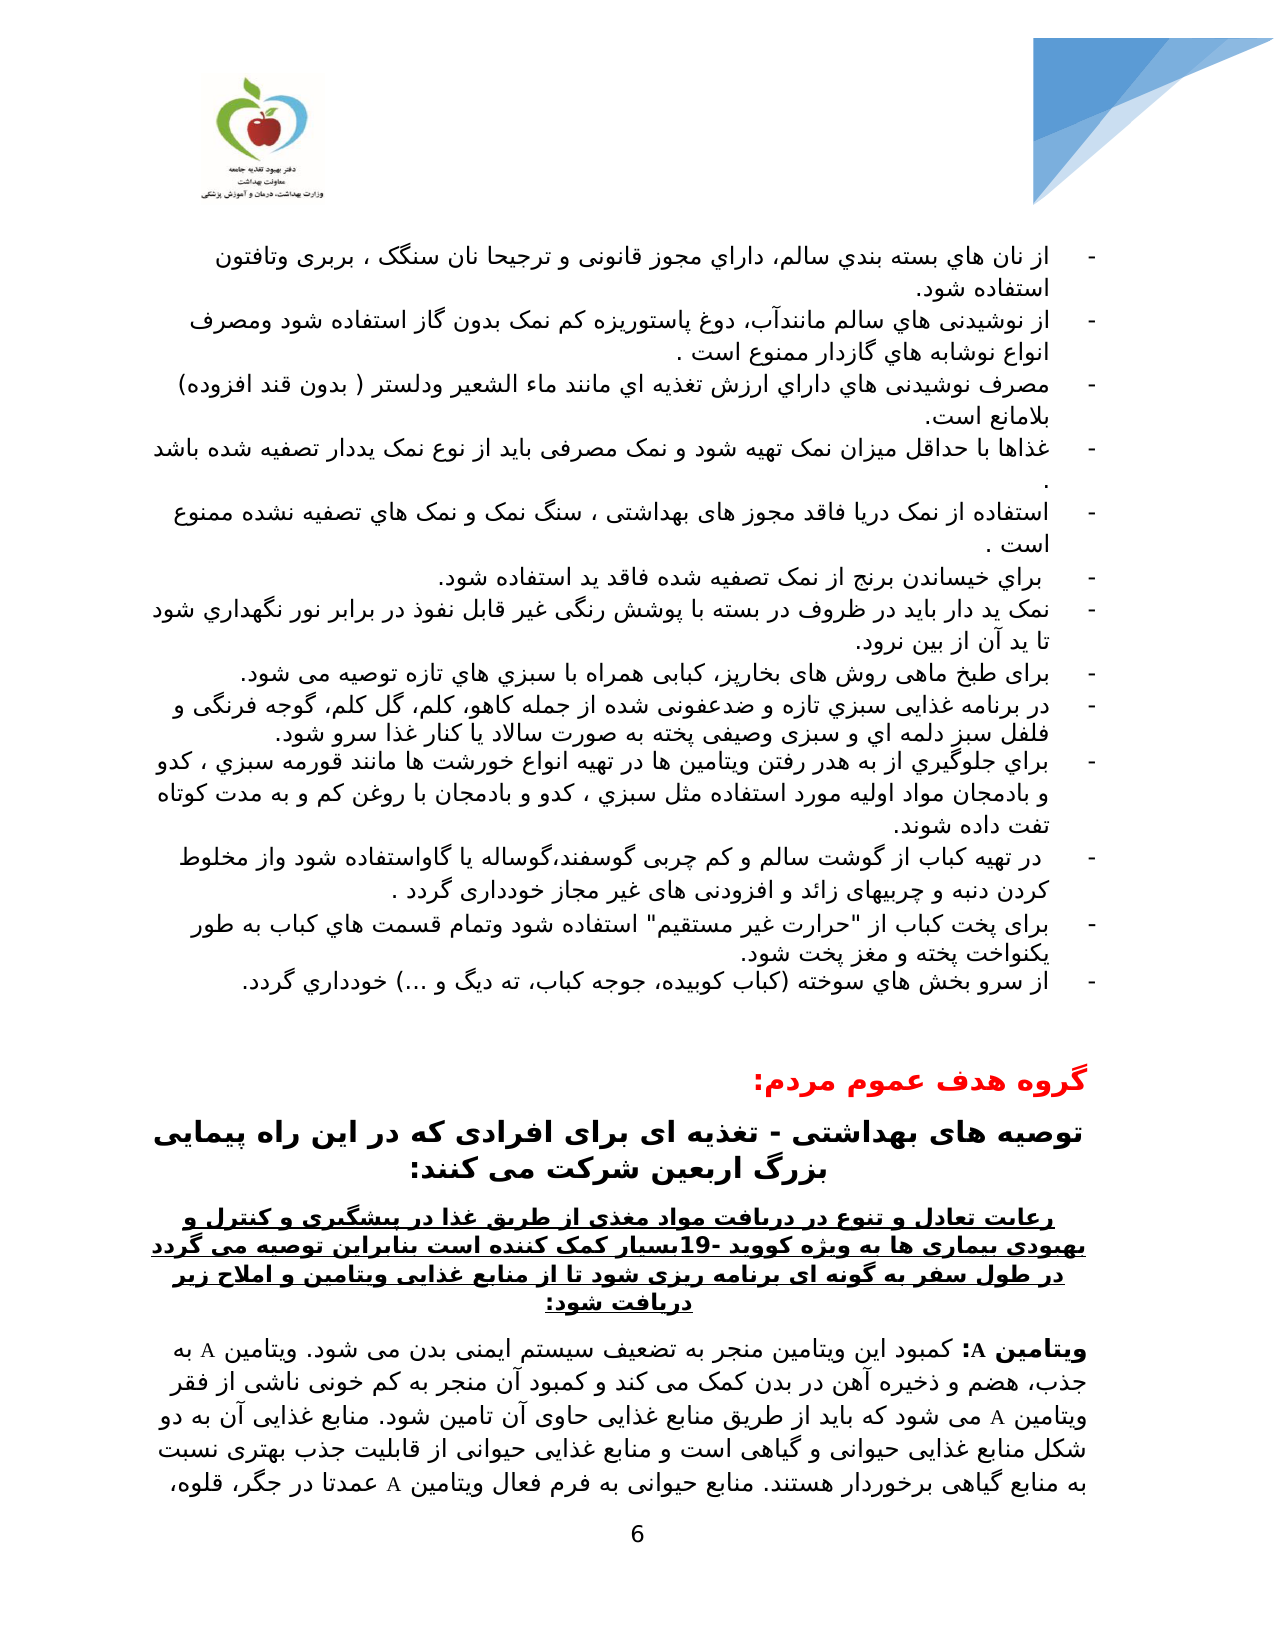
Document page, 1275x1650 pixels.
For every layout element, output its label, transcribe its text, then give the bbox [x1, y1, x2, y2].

list برای طبخ ماهی روش های بخارپز، کبابی همراه با سبزي هاي تازه توصیه می شود. [150, 659, 1087, 687]
list از سرو بخش هاي سوخته (كباب کوبیده، جوجه كباب، ته ديگ و ...) خودداري گردد. [150, 967, 1087, 995]
list از نان هاي بسته بندي سالم، داراي مجوز قانونی و ترجیحا نان سنگک ، بربری وتافتون استفاده شود. [150, 242, 1087, 302]
picture [201, 73, 325, 205]
picture [1033, 38, 1275, 207]
list در برنامه غذایی سبزي تازه و ضدعفونی شده از جمله کاهو، کلم، گل کلم، گوجه فرنگی و فلفل سبز دلمه اي و سبزی وصیفی پخته به صورت سالاد یا کنار غذا سرو شود. [150, 691, 1087, 747]
list از نوشیدنی هاي سالم مانندآب، دوغ پاستوریزه کم نمک بدون گاز استفاده شود ومصرف انواع نوشابه هاي گازدار ممنوع است . [150, 306, 1087, 366]
list برای پخت کباب از "حرارت غیر مستقیم" استفاده شود وتمام قسمت هاي كباب به طور يكنواخت پخته و مغز پخت شود. [150, 909, 1087, 967]
list براي جلوگيري از به هدر رفتن ويتامین ها در تهيه انواع خورشت ها مانند قورمه سبزي ، كدو و بادمجان مواد اوليه مورد استفاده مثل سبزي ، كدو و بادمجان با روغن كم و به مدت كوتاه تفت داده شوند. [150, 747, 1087, 839]
text رعایت تعادل و تنوع در دریافت مواد مغذی از طریق غذا در پیشگیری و کنترل و بهبودی بیماری ها به ویژه کووید -19بسیار کمک کننده است بنابراین توصیه می گردد در طول سفر به گونه ای برنامه ریزی شود تا از منابع غذایی ویتامین و املاح زیر دریافت شود: [150, 1204, 1087, 1316]
text گروه هدف عموم مردم: [150, 1063, 1087, 1097]
list استفاده از نمک دریا فاقد مجوز های بهداشتی ، سنگ نمک و نمک هاي تصفیه نشده ممنوع است . [150, 498, 1087, 558]
list مصرف نوشیدنی هاي داراي ارزش تغذیه اي مانند ماء الشعیر ودلستر ( بدون قند افزوده) بلامانع است. [150, 370, 1087, 430]
list در تهیه کباب از گوشت سالم و کم چربی گوسفند،گوساله یا گاواستفاده شود واز مخلوط کردن دنبه و چربیهای زائد و افزودنی های غیر مجاز خودداری گردد . [150, 843, 1087, 904]
list غذاها با حداقل میزان نمک تهیه شود و نمک مصرفی باید از نوع نمک یددار تصفیه شده باشد . [150, 434, 1087, 494]
text توصیه های بهداشتی - تغذیه ای برای افرادی که در این راه پیمایی بزرگ اربعین شرکت می کنند: [150, 1116, 1087, 1186]
list براي خیساندن برنج از نمک تصفیه شده فاقد ید استفاده شود. [150, 563, 1087, 591]
list نمک ید دار باید در ظروف در بسته با پوشش رنگی غیر قابل نفوذ در برابر نور نگهداري شود تا ید آن از بین نرود. [150, 595, 1087, 655]
